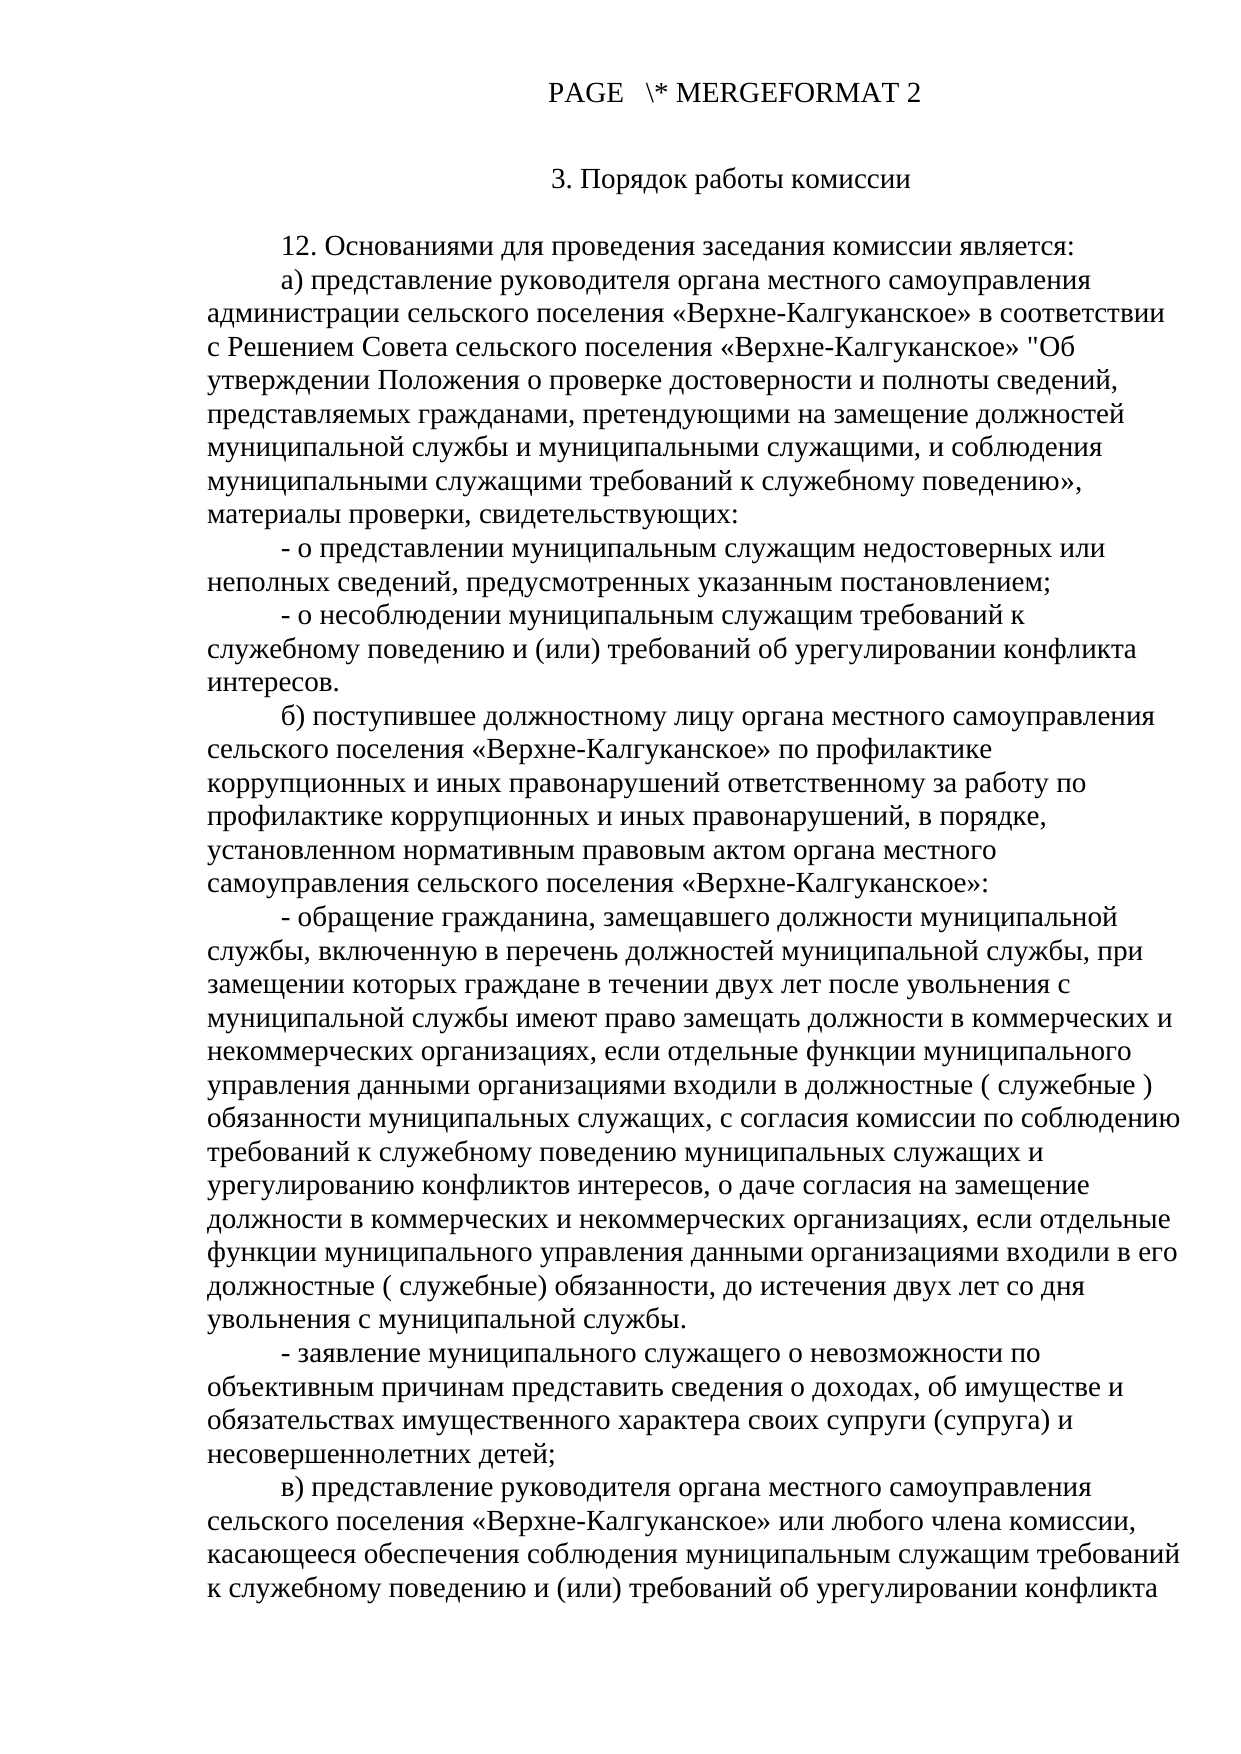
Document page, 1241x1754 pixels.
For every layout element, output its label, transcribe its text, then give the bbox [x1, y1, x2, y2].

text б) поступившее должностному лицу органа местного самоуправления сельского поселения «Верхне-Калгуканское» по профилактике коррупционных и иных правонарушений ответственному за работу по профилактике коррупционных и иных правонарушений, в порядке, установленном нормативным правовым актом органа местного самоуправления сельского поселения «Верхне-Калгуканское»: [207, 698, 1181, 899]
text - обращение гражданина, замещавшего должности муниципальной службы, включенную в перечень должностей муниципальной службы, при замещении которых граждане в течении двух лет после увольнения с муниципальной службы имеют право замещать должности в коммерческих и некоммерческих организациях, если отдельные функции муниципального управления данными организациями входили в должностные ( служебные ) обязанности муниципальных служащих, с согласия комиссии по соблюдению требований к служебному поведению муниципальных служащих и урегулированию конфликтов интересов, о даче согласия на замещение должности в коммерческих и некоммерческих организациях, если отдельные функции муниципального управления данными организациями входили в его должностные ( служебные) обязанности, до истечения двух лет со дня увольнения с муниципальной службы. [207, 899, 1181, 1335]
text - заявление муниципального служащего о невозможности по объективным причинам представить сведения о доходах, об имуществе и обязательствах имущественного характера своих супруги (супруга) и несовершеннолетних детей; [207, 1335, 1181, 1469]
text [207, 1469, 1181, 1603]
text - о представлении муниципальным служащим недостоверных или неполных сведений, предусмотренных указанным постановлением; [207, 530, 1181, 597]
text а) представление руководителя органа местного самоуправления администрации сельского поселения «Верхне-Калгуканское» в соответствии с Решением Совета сельского поселения «Верхне-Калгуканское» "Об утверждении Положения о проверке достоверности и полноты сведений, представляемых гражданами, претендующими на замещение должностей муниципальной службы и муниципальными служащими, и соблюдения муниципальными служащими требований к служебному поведению», материалы проверки, свидетельствующих: [207, 262, 1181, 530]
text 3. Порядок работы комиссии [207, 161, 1181, 195]
text - о несоблюдении муниципальным служащим требований к служебному поведению и (или) требований об урегулировании конфликта интересов. [207, 597, 1181, 698]
text 12. Основаниями для проведения заседания комиссии является: [207, 228, 1181, 262]
